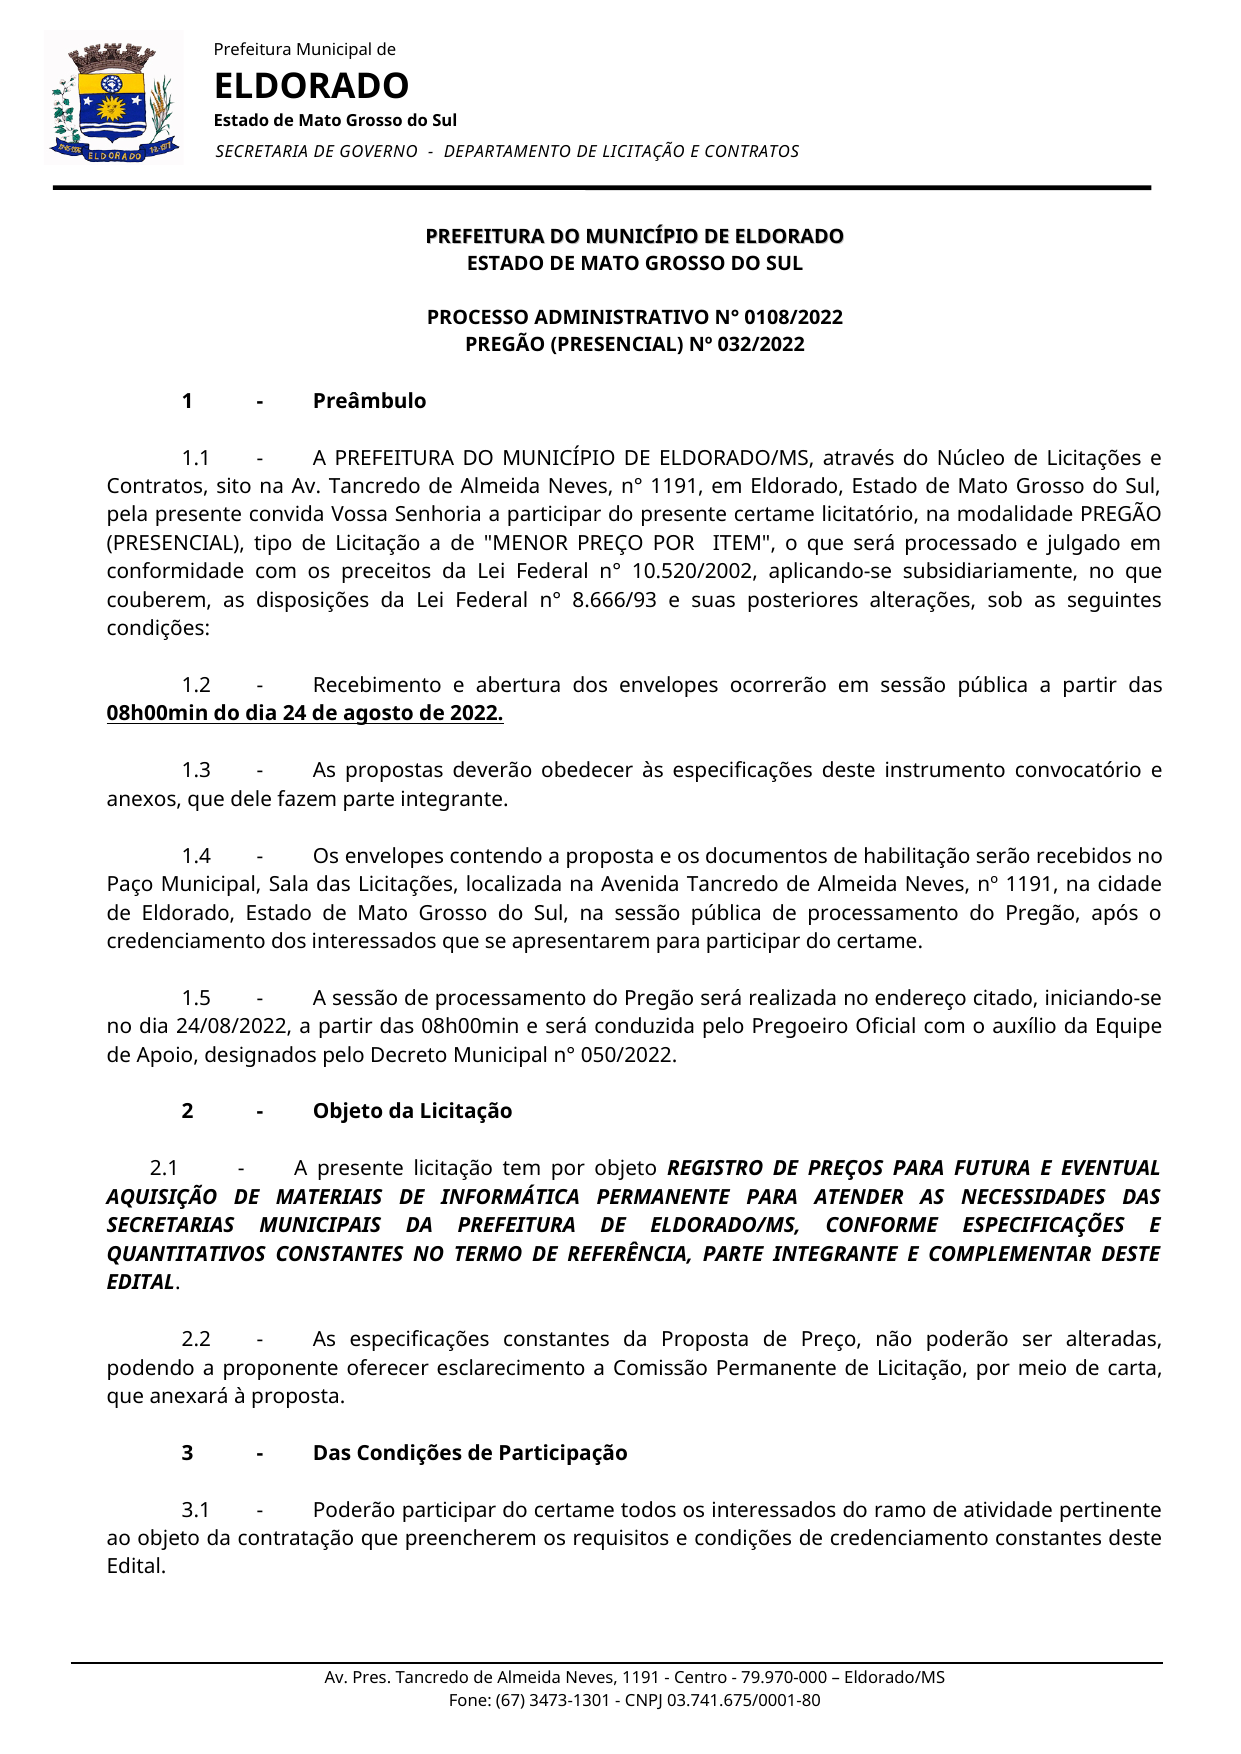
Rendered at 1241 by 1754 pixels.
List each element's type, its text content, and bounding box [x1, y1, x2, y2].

text 1 - Preâmbulo [106, 386, 1163, 414]
text 2.2 - As especificações constantes da Proposta de Preço, não poderão ser alteradas, podendo a proponente oferecer esclarecimento a Comissão Permanente de Licitação, por meio de carta, que anexará à proposta. [106, 1324, 1163, 1409]
text 1.2 - Recebimento e abertura dos envelopes ocorrerão em sessão pública a partir das 08h00min do dia 24 de agosto de 2022. [106, 670, 1163, 727]
text 1.1 - A PREFEITURA DO MUNICÍPIO DE ELDORADO/MS, através do Núcleo de Licitações e Contratos, sito na Av. Tancredo de Almeida Neves, n° 1191, em Eldorado, Estado de Mato Grosso do Sul, pela presente convida Vossa Senhoria a participar do presente certame licitatório, na modalidade PREGÃO (PRESENCIAL), tipo de Licitação a de "MENOR PREÇO POR ITEM", o que será processado e julgado em conformidade com os preceitos da Lei Federal n° 10.520/2002, aplicando-se subsidiariamente, no que couberem, as disposições da Lei Federal n° 8.666/93 e suas posteriores alterações, sob as seguintes condições: [106, 443, 1163, 642]
text 2 - Objeto da Licitação [106, 1097, 1163, 1125]
text 1.5 - A sessão de processamento do Pregão será realizada no endereço citado, iniciando-se no dia 24/08/2022, a partir das 08h00min e será conduzida pelo Pregoeiro Oficial com o auxílio da Equipe de Apoio, designados pelo Decreto Municipal n° 050/2022. [106, 983, 1163, 1068]
text ESTADO DE MATO GROSSO DO SUL [106, 249, 1163, 276]
subtitle PREFEITURA DO MUNICÍPIO DE ELDORADO [106, 222, 1163, 249]
text 2.1 - A presente licitação tem por objeto REGISTRO DE PREÇOS PARA FUTURA E EVENTUAL AQUISIÇÃO DE MATERIAIS DE INFORMÁTICA PERMANENTE PARA ATENDER AS NECESSIDADES DAS SECRETARIAS MUNICIPAIS DA PREFEITURA DE ELDORADO/MS, CONFORME ESPECIFICAÇÕES E QUANTITATIVOS CONSTANTES NO TERMO DE REFERÊNCIA, PARTE INTEGRANTE E COMPLEMENTAR DESTE EDITAL. [106, 1153, 1163, 1296]
text 1.4 - Os envelopes contendo a proposta e os documentos de habilitação serão recebidos no Paço Municipal, Sala das Licitações, localizada na Avenida Tancredo de Almeida Neves, nº 1191, na cidade de Eldorado, Estado de Mato Grosso do Sul, na sessão pública de processamento do Pregão, após o credenciamento dos interessados que se apresentarem para participar do certame. [106, 841, 1163, 954]
text PROCESSO ADMINISTRATIVO N° 0108/2022 [106, 303, 1163, 330]
text 3.1 - Poderão participar do certame todos os interessados do ramo de atividade pertinente ao objeto da contratação que preencherem os requisitos e condições de credenciamento constantes deste Edital. [106, 1495, 1163, 1580]
text 1.3 - As propostas deverão obedecer às especificações deste instrumento convocatório e anexos, que dele fazem parte integrante. [106, 755, 1163, 812]
text 3 - Das Condições de Participação [106, 1438, 1163, 1466]
text PREGÃO (PRESENCIAL) Nº 032/2022 [106, 330, 1163, 357]
picture [43, 30, 184, 165]
